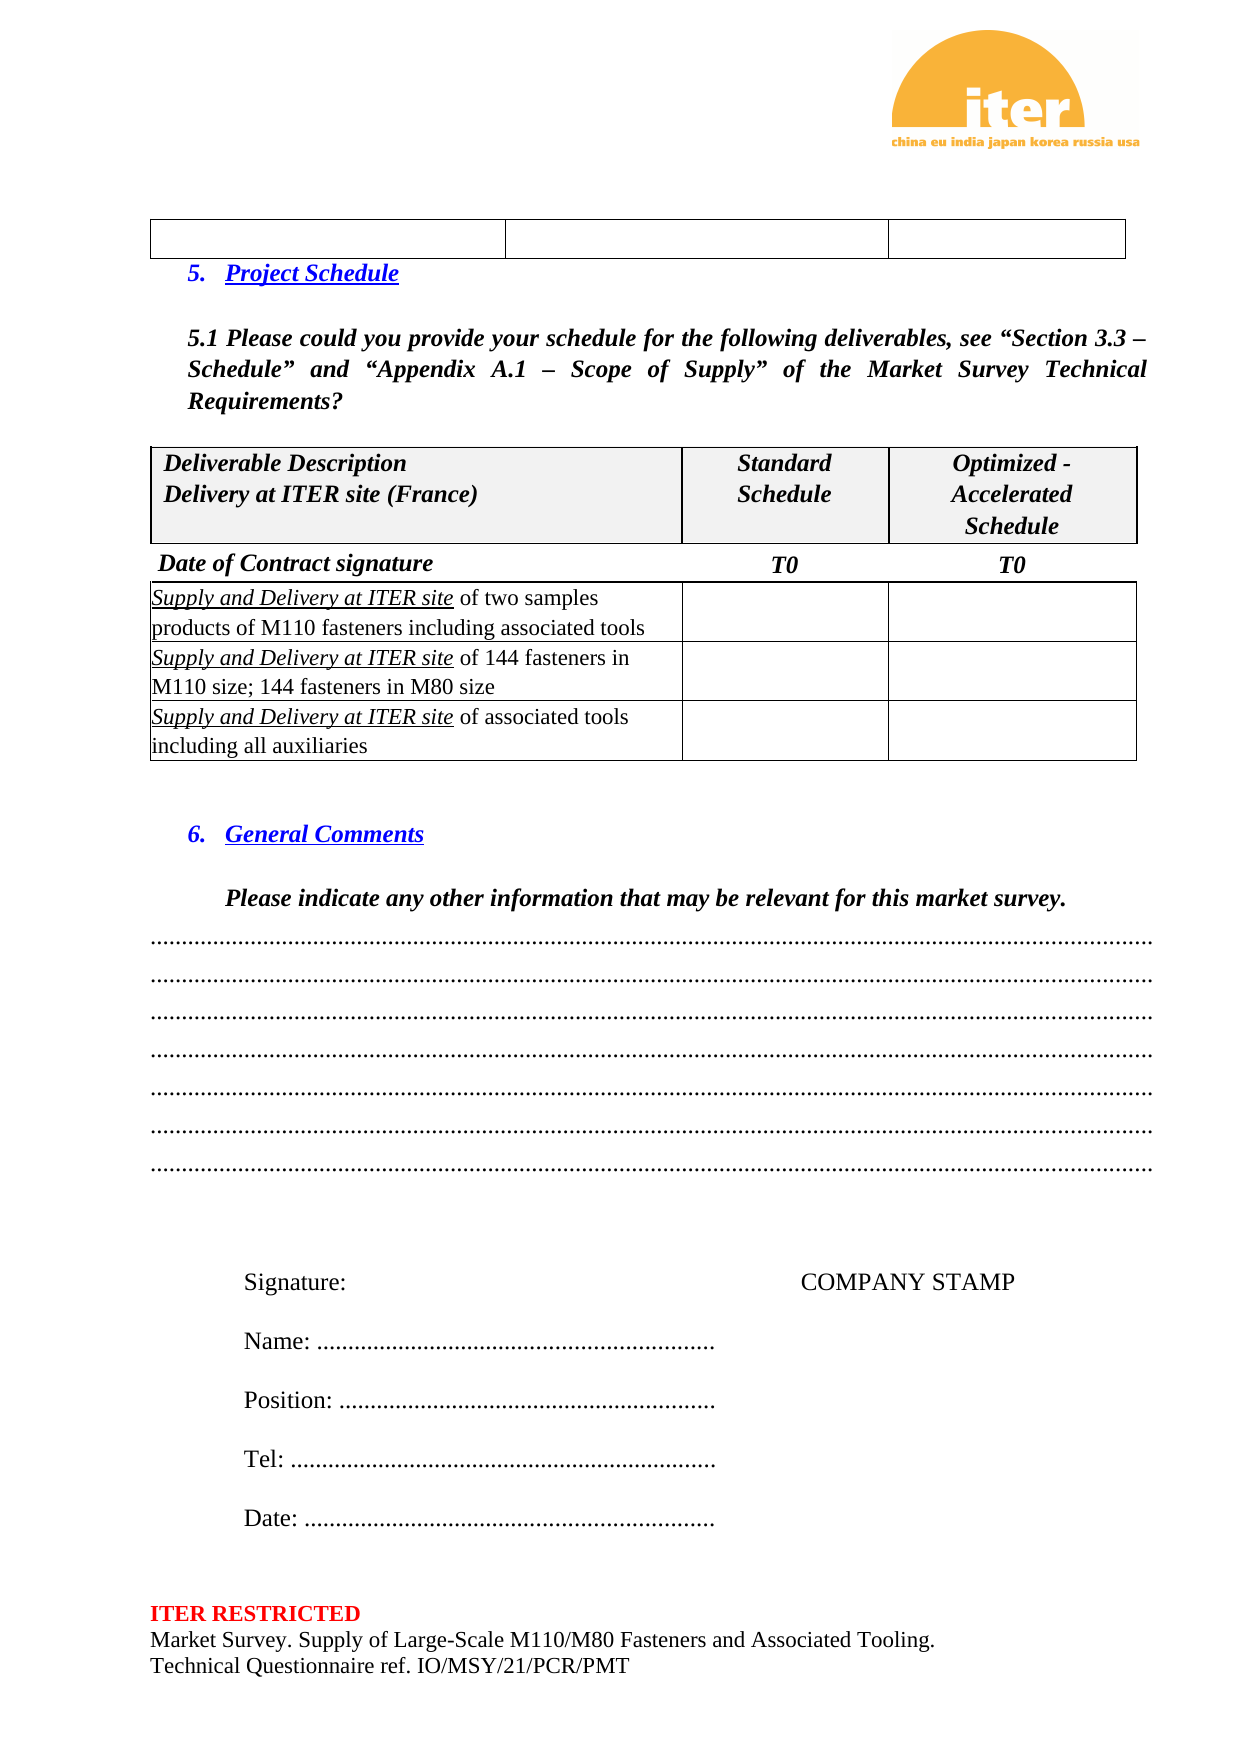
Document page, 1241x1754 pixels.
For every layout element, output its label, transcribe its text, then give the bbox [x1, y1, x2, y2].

table_cell [889, 642, 1136, 700]
table_cell [506, 220, 888, 257]
table_header Optimized - Accelerated Schedule [890, 448, 1136, 542]
text Please indicate any other information that may be relevant for this market survey. [225, 883, 1150, 912]
table_cell Date: [233, 1474, 748, 1533]
table_cell Supply and Delivery at ITER site of 144 fasteners in M110 size; 144 fasteners in M80 size [151, 642, 682, 700]
table_cell [889, 220, 1125, 257]
text 5.1 Please could you provide your schedule for the following deliverables, see “Section 3.3 – Schedule” and “Appendix A.1 – Scope of Supply” of the Market Survey Technical Requirements? [187, 323, 1150, 414]
table_cell [683, 583, 888, 641]
subtitle General Comments [187, 819, 1150, 848]
table_cell [889, 701, 1136, 759]
table_header Signature: [233, 1238, 748, 1297]
table_cell [683, 701, 888, 759]
table_header Deliverable Description Delivery at ITER site (France) [152, 448, 681, 542]
table_cell Name: [233, 1297, 748, 1356]
table_header COMPANY STAMP [748, 1238, 1068, 1533]
table_cell T0 [889, 544, 1137, 581]
table_cell Supply and Delivery at ITER site of associated tools including all auxiliaries [151, 701, 682, 759]
subtitle Project Schedule [187, 258, 1150, 287]
table_cell [151, 220, 505, 257]
table_header Standard Schedule [683, 448, 888, 542]
table_cell Tel: [233, 1415, 748, 1474]
picture [892, 30, 1140, 149]
table_cell [889, 583, 1136, 641]
table_cell Position: [233, 1356, 748, 1415]
table_cell Supply and Delivery at ITER site of two samples products of M110 fasteners including associated tools [151, 582, 682, 641]
table_cell Date of Contract signature [151, 544, 682, 581]
table_cell T0 [682, 544, 889, 581]
table_cell [683, 642, 888, 700]
